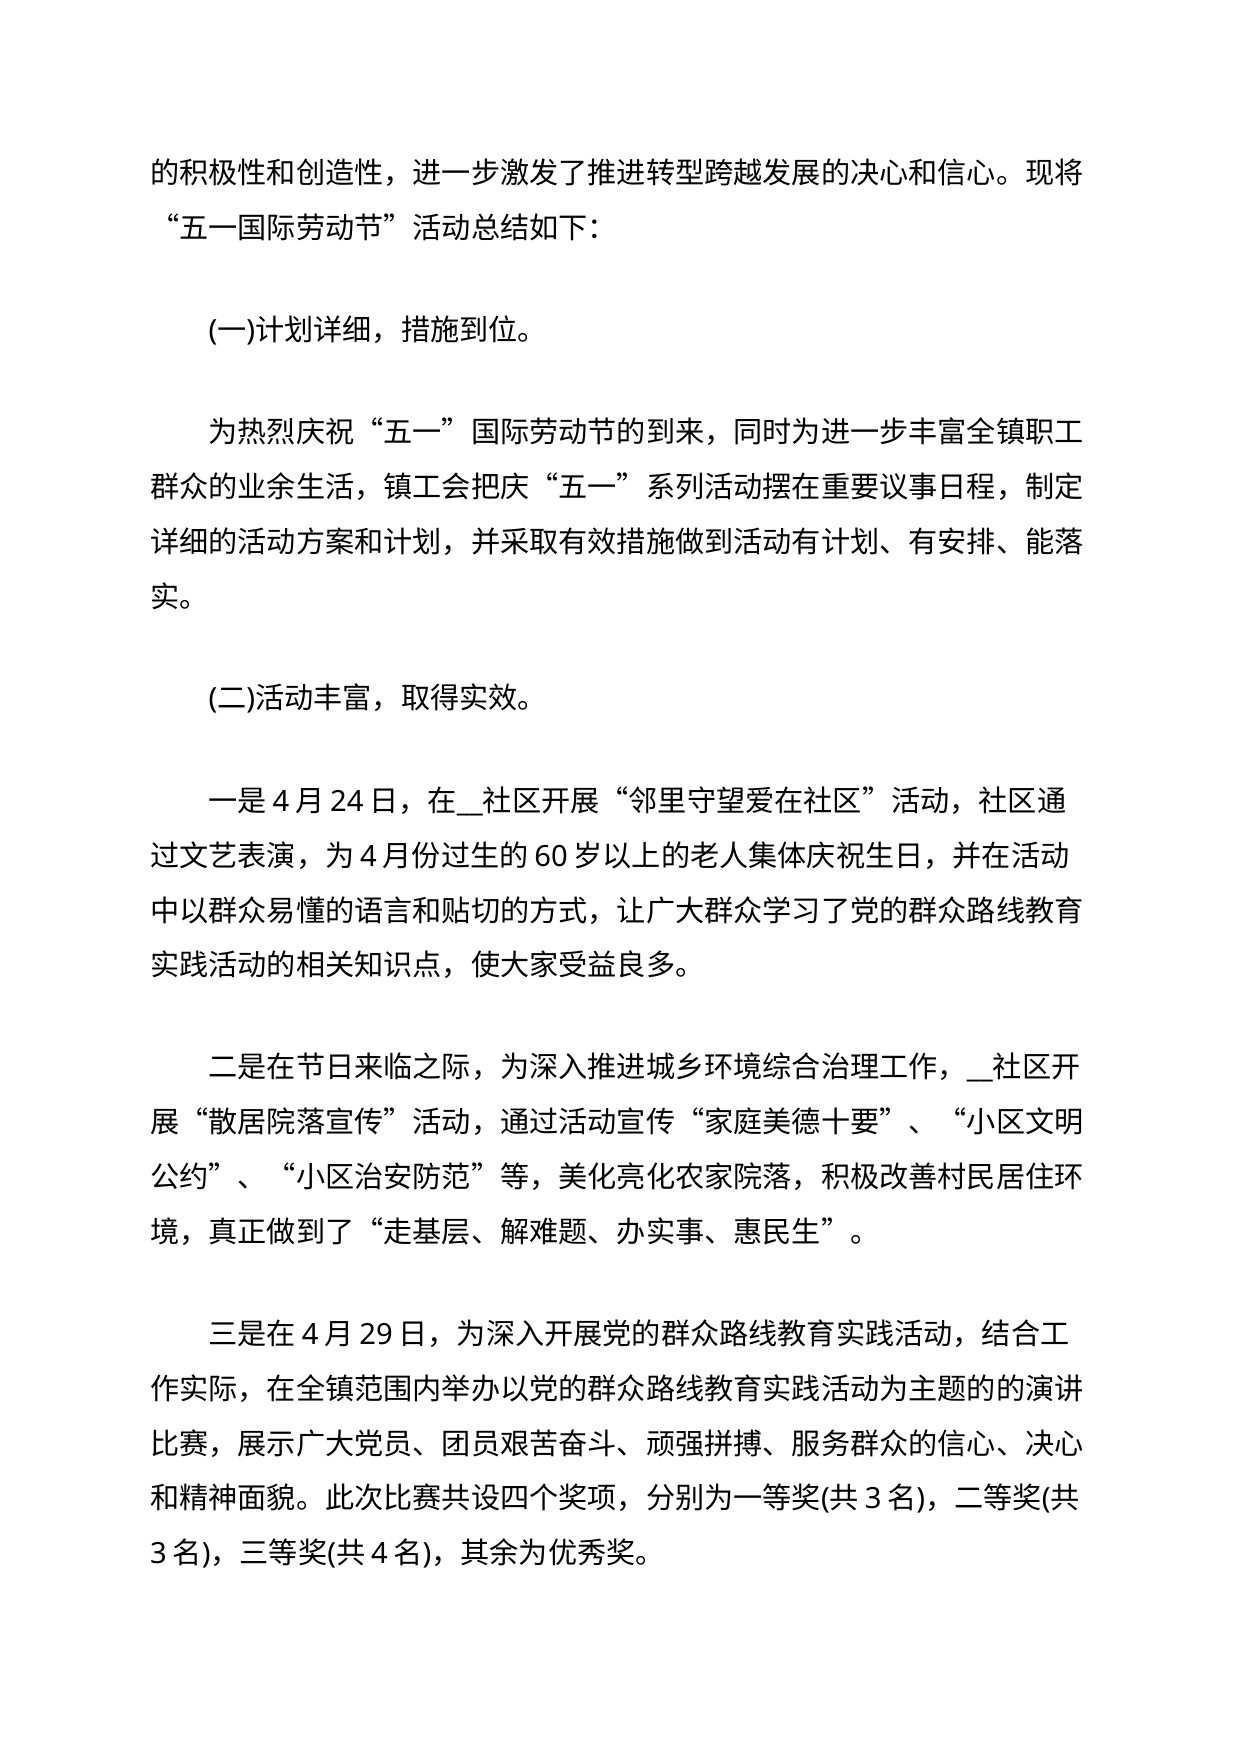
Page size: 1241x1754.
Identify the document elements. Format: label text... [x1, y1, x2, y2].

text (二)活动丰富，取得实效。 [150, 675, 1090, 717]
text 一是4月24日，在__社区开展“邻里守望爱在社区”活动，社区通过文艺表演，为4月份过生的60岁以上的老人集体庆祝生日，并在活动中以群众易懂的语言和贴切的方式，让广大群众学习了党的群众路线教育实践活动的相关知识点，使大家受益良多。 [150, 777, 1090, 984]
text 二是在节日来临之际，为深入推进城乡环境综合治理工作，__社区开展“散居院落宣传”活动，通过活动宣传“家庭美德十要”、“小区文明公约”、“小区治安防范”等，美化亮化农家院落，积极改善村民居住环境，真正做到了“走基层、解难题、办实事、惠民生”。 [150, 1044, 1090, 1251]
text (一)计划详细，措施到位。 [150, 307, 1090, 349]
text 三是在4月29日，为深入开展党的群众路线教育实践活动，结合工作实际，在全镇范围内举办以党的群众路线教育实践活动为主题的的演讲比赛，展示广大党员、团员艰苦奋斗、顽强拼搏、服务群众的信心、决心和精神面貌。此次比赛共设四个奖项，分别为一等奖(共3名)，二等奖(共3名)，三等奖(共4名)，其余为优秀奖。 [150, 1310, 1090, 1572]
text 为热烈庆祝“五一”国际劳动节的到来，同时为进一步丰富全镇职工群众的业余生活，镇工会把庆“五一”系列活动摆在重要议事日程，制定详细的活动方案和计划，并采取有效措施做到活动有计划、有安排、能落实。 [150, 409, 1090, 616]
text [150, 150, 1090, 247]
